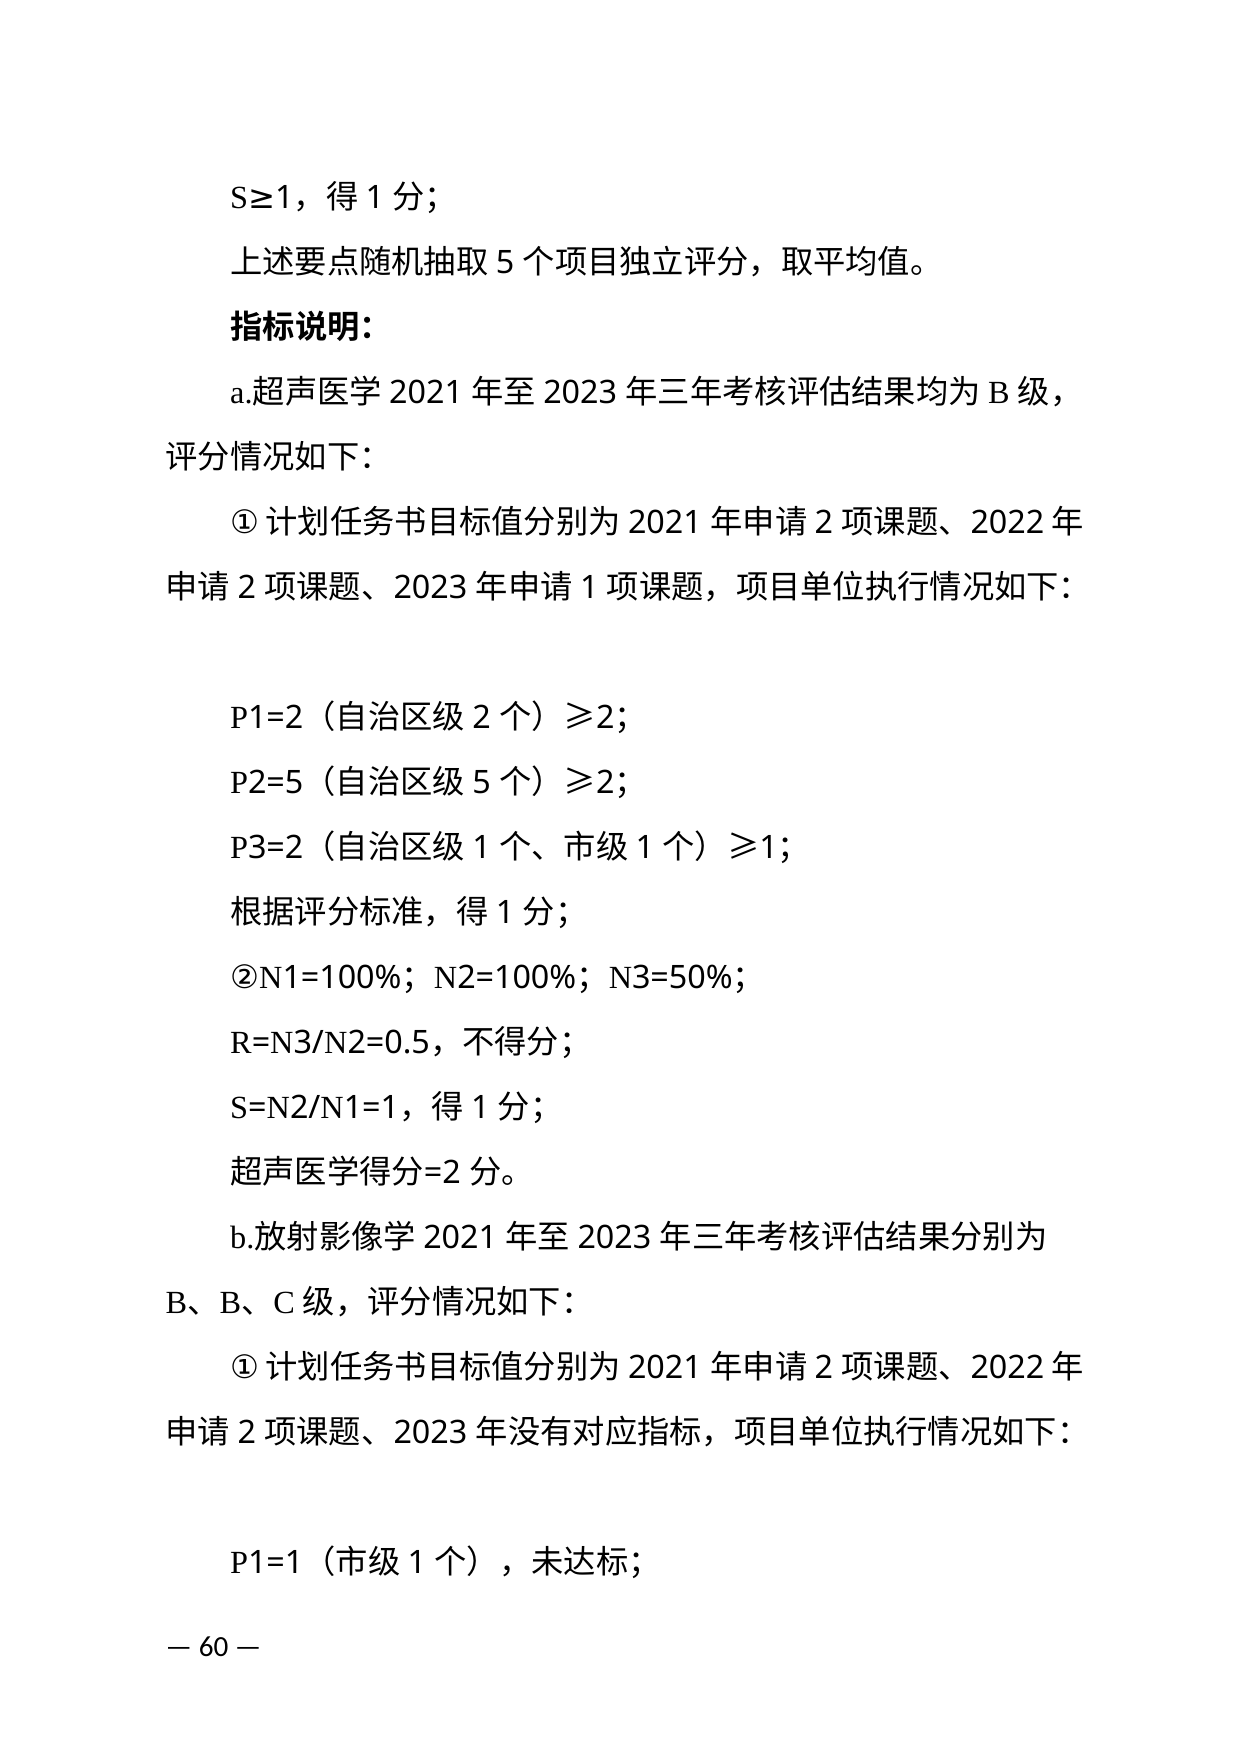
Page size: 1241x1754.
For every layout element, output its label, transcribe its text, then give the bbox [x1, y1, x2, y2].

text b.放射影像学 2021 年至 2023 年三年考核评估结果分别为 B、B、C 级，评分情况如下： [165, 1202, 1087, 1332]
text ①计划任务书目标值分别为 2021 年申请 2 项课题、2022年申请 2 项课题、2023 年没有对应指标，项目单位执行情况如下： [165, 1332, 1087, 1527]
text P1=2（自治区级 2 个）≥2； [165, 682, 1087, 747]
text P2=5（自治区级 5 个）≥2； [165, 747, 1087, 812]
text 上述要点随机抽取 5 个项目独立评分，取平均值。 [165, 227, 1087, 292]
text R=N3/N2=0.5，不得分； [165, 1007, 1087, 1072]
text ①计划任务书目标值分别为 2021 年申请 2 项课题、2022年申请 2 项课题、2023 年申请 1 项课题，项目单位执行情况如下： [165, 487, 1087, 682]
text S≥1，得 1 分； [165, 162, 1087, 227]
text P3=2（自治区级 1 个、市级 1 个）≥1； [165, 812, 1087, 877]
text 超声医学得分=2 分。 [165, 1137, 1087, 1202]
text P1=1（市级 1 个），未达标； [165, 1527, 1087, 1592]
text S=N2/N1=1，得 1 分； [165, 1072, 1087, 1137]
text 指标说明： [165, 292, 1087, 357]
text a.超声医学 2021 年至 2023 年三年考核评估结果均为 B 级，评分情况如下： [165, 357, 1087, 487]
text 根据评分标准，得 1 分； [165, 877, 1087, 942]
text ②N1=100%；N2=100%；N3=50%； [165, 942, 1087, 1007]
